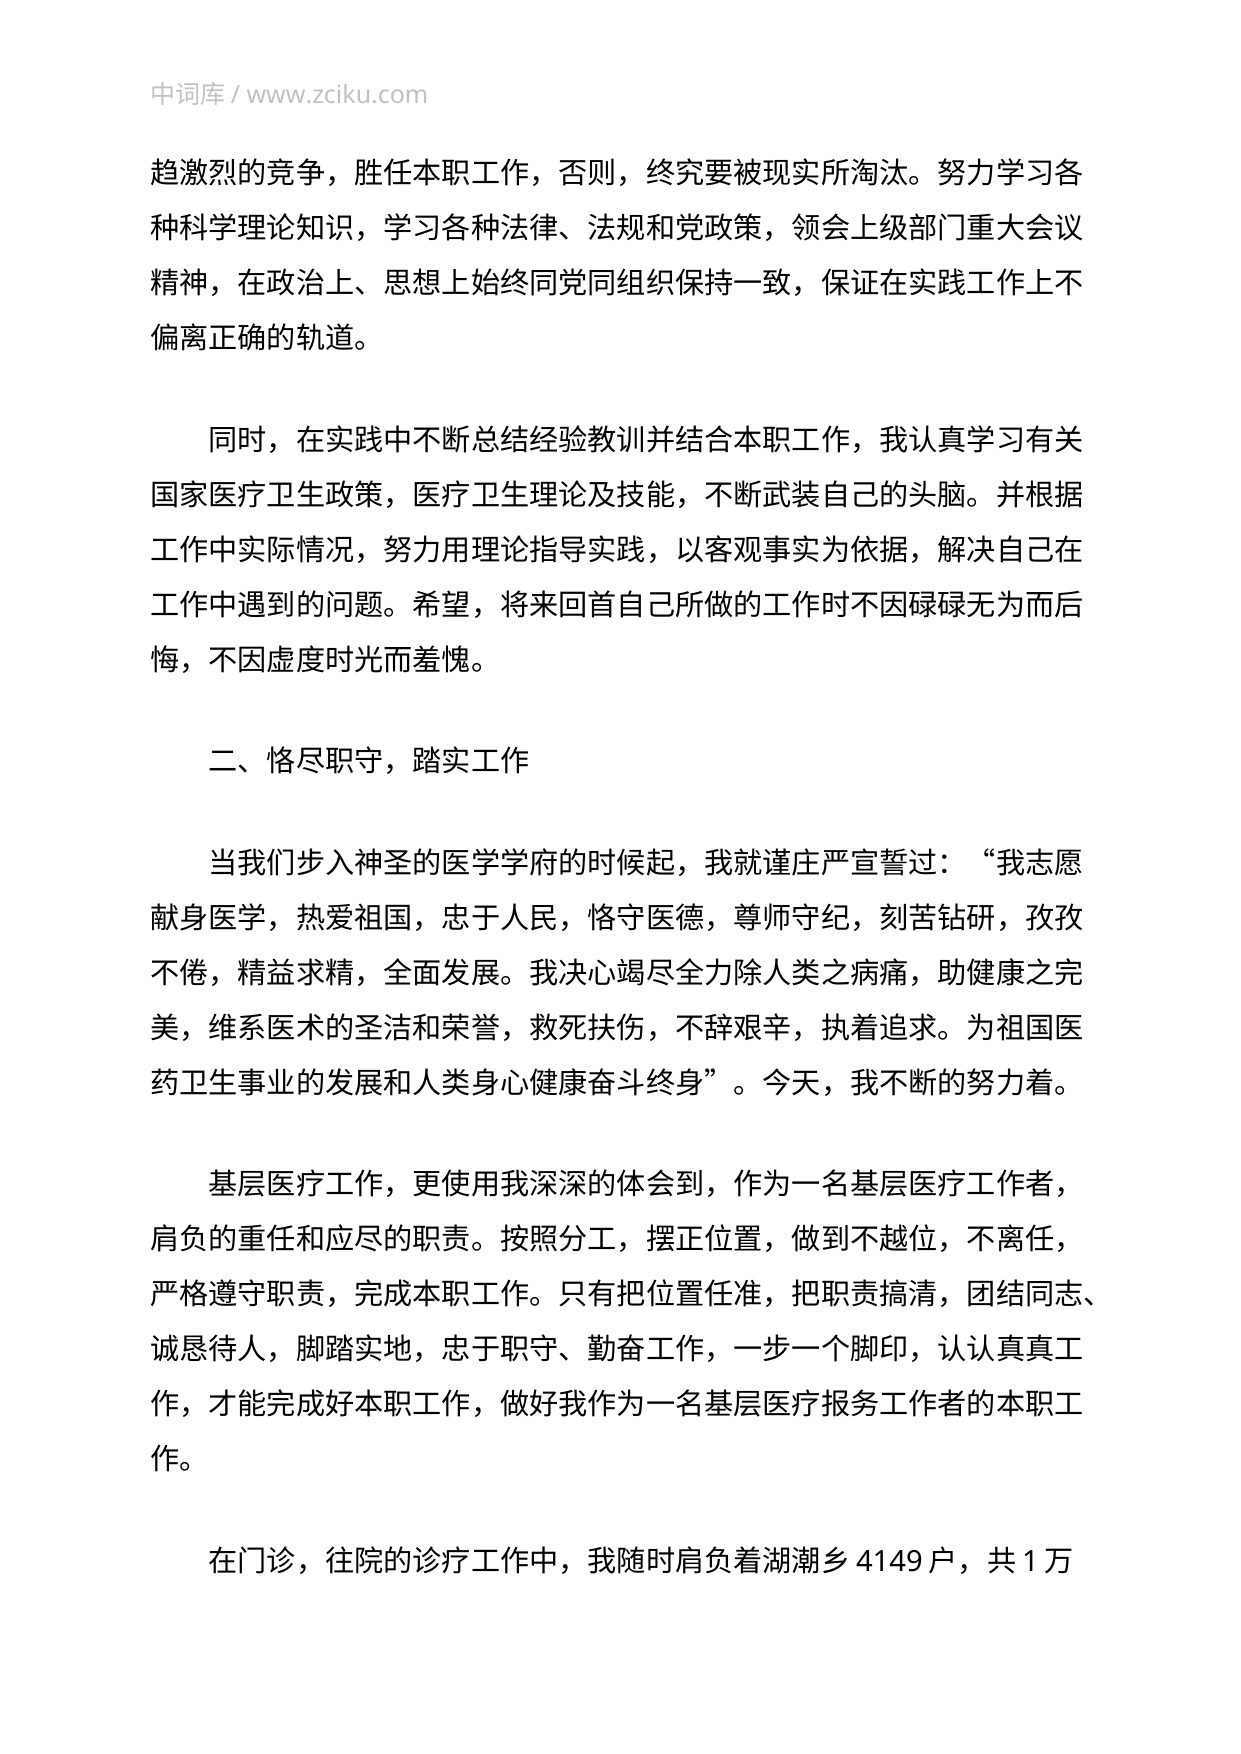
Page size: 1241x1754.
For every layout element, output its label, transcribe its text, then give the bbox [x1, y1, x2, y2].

text 二、恪尽职守，踏实工作 [150, 738, 1090, 780]
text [150, 1537, 1090, 1579]
text 同时，在实践中不断总结经验教训并结合本职工作，我认真学习有关国家医疗卫生政策，医疗卫生理论及技能，不断武装自己的头脑。并根据工作中实际情况，努力用理论指导实践，以客观事实为依据，解决自己在工作中遇到的问题。希望，将来回首自己所做的工作时不因碌碌无为而后悔，不因虚度时光而羞愧。 [150, 416, 1090, 678]
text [150, 150, 1090, 357]
text 基层医疗工作，更使用我深深的体会到，作为一名基层医疗工作者，肩负的重任和应尽的职责。按照分工，摆正位置，做到不越位，不离任，严格遵守职责，完成本职工作。只有把位置任准，把职责搞清，团结同志、诚恳待人，脚踏实地，忠于职守、勤奋工作，一步一个脚印，认认真真工作，才能完成好本职工作，做好我作为一名基层医疗报务工作者的本职工作。 [150, 1161, 1090, 1478]
text 当我们步入神圣的医学学府的时候起，我就谨庄严宣誓过：“我志愿献身医学，热爱祖国，忠于人民，恪守医德，尊师守纪，刻苦钻研，孜孜不倦，精益求精，全面发展。我决心竭尽全力除人类之病痛，助健康之完美，维系医术的圣洁和荣誉，救死扶伤，不辞艰辛，执着追求。为祖国医药卫生事业的发展和人类身心健康奋斗终身”。今天，我不断的努力着。 [150, 839, 1090, 1101]
